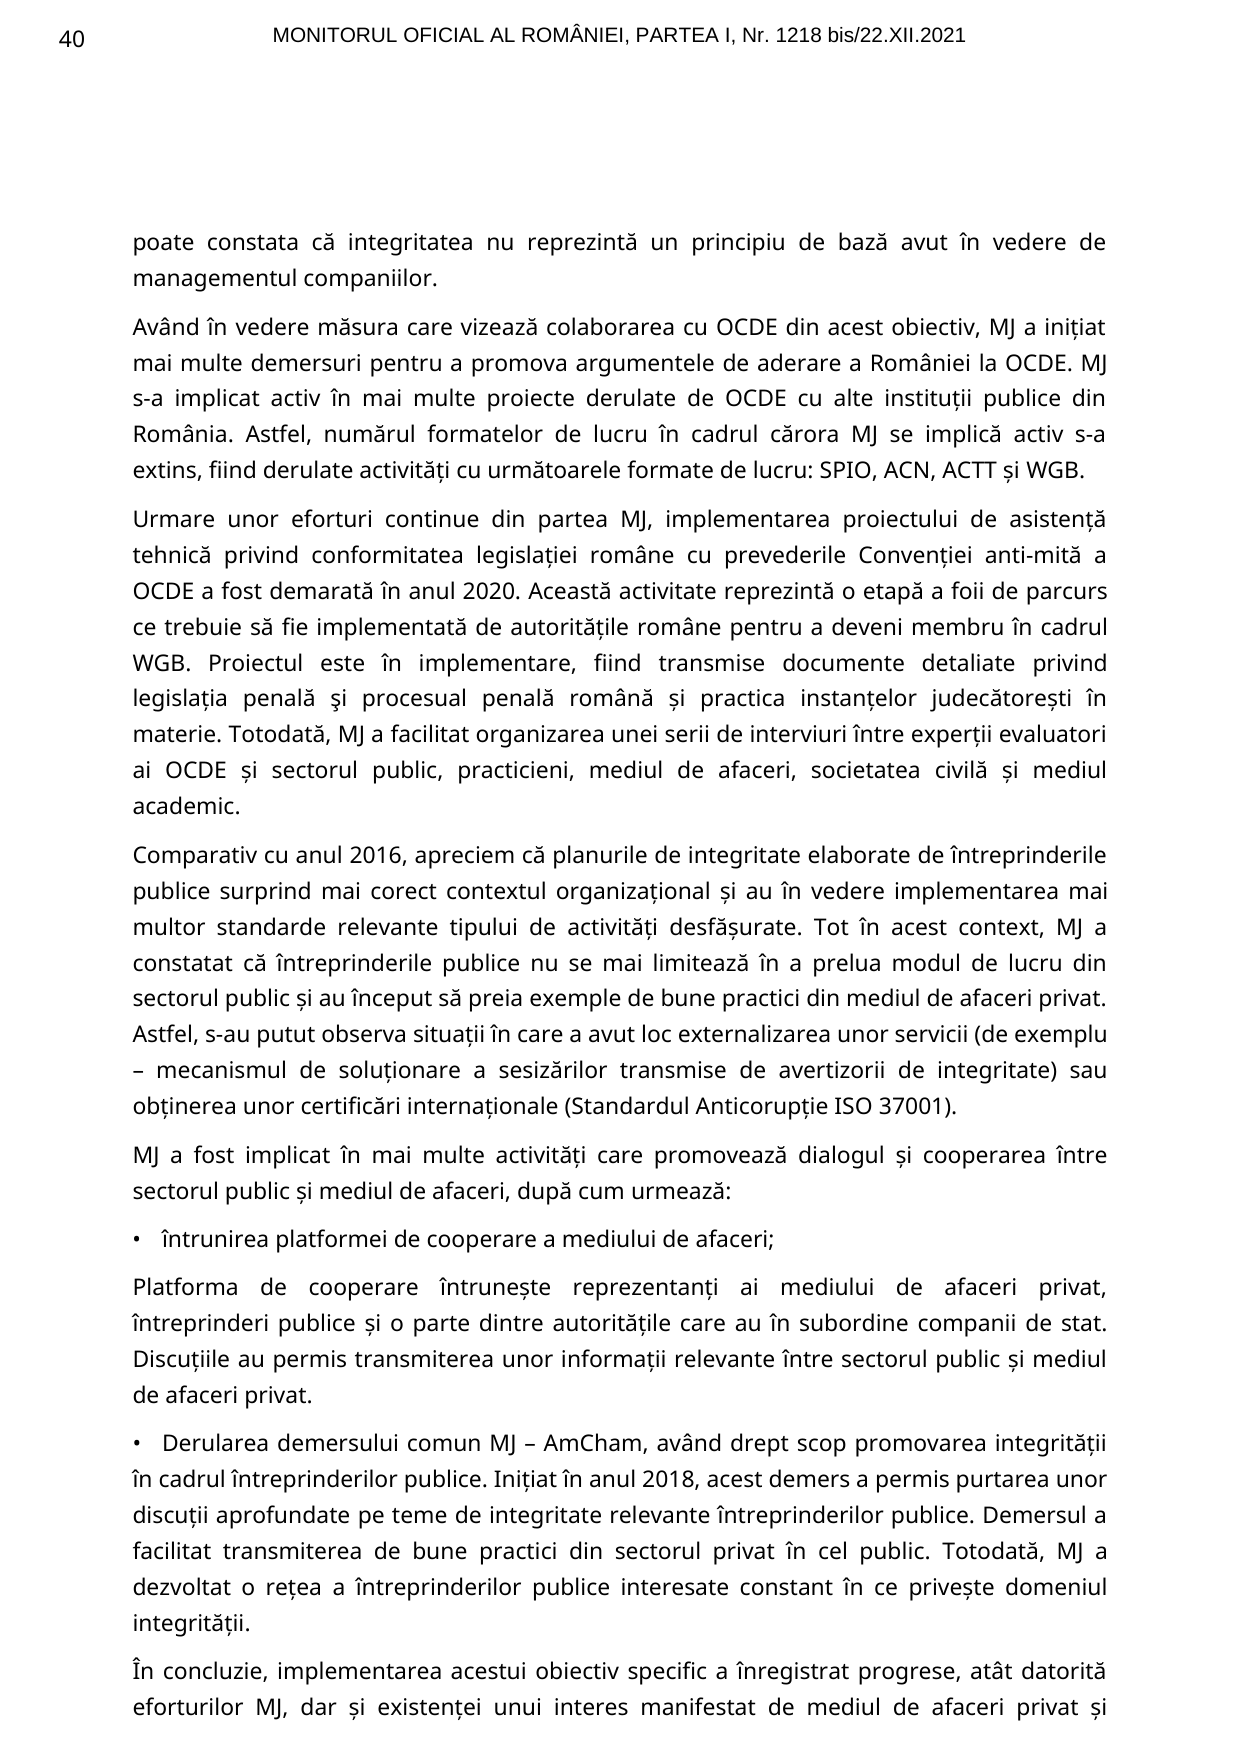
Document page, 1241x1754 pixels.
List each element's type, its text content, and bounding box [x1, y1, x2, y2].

text Platforma de cooperare întrunește reprezentanți ai mediului de afaceri privat, întreprinderi publice și o parte dintre autoritățile care au în subordine companii de stat. Discuțiile au permis transmiterea unor informații relevante între sectorul public și mediul de afaceri privat. [132, 1271, 1108, 1410]
text Comparativ cu anul 2016, apreciem că planurile de integritate elaborate de întreprinderile publice surprind mai corect contextul organizațional și au în vedere implementarea mai multor standarde relevante tipului de activități desfășurate. Tot în acest context, MJ a constatat că întreprinderile publice nu se mai limitează în a prelua modul de lucru din sectorul public și au început să preia exemple de bune practici din mediul de afaceri privat. Astfel, s-au putut observa situații în care a avut loc externalizarea unor servicii (de exemplu – mecanismul de soluționare a sesizărilor transmise de avertizorii de integritate) sau obținerea unor certificări internaționale (Standardul Anticorupție ISO 37001). [132, 839, 1108, 1121]
list Derularea demersului comun MJ – AmCham, având drept scop promovarea integrității în cadrul întreprinderilor publice. Inițiat în anul 2018, acest demers a permis purtarea unor discuții aprofundate pe teme de integritate relevante întreprinderilor publice. Demersul a facilitat transmiterea de bune practici din sectorul privat în cel public. Totodată, MJ a dezvoltat o rețea a întreprinderilor publice interesate constant în ce privește domeniul integrității. [132, 1427, 1108, 1638]
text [132, 1655, 1108, 1722]
text Urmare unor eforturi continue din partea MJ, implementarea proiectului de asistență tehnică privind conformitatea legislației române cu prevederile Convenției anti-mită a OCDE a fost demarată în anul 2020. Această activitate reprezintă o etapă a foii de parcurs ce trebuie să fie implementată de autoritățile române pentru a deveni membru în cadrul WGB. Proiectul este în implementare, fiind transmise documente detaliate privind legislația penală şi procesual penală română și practica instanțelor judecătorești în materie. Totodată, MJ a facilitat organizarea unei serii de interviuri între experții evaluatori ai OCDE și sectorul public, practicieni, mediul de afaceri, societatea civilă și mediul academic. [132, 503, 1108, 821]
text poate constata că integritatea nu reprezintă un principiu de bază avut în vedere de managementul companiilor. [132, 226, 1108, 293]
list întrunirea platformei de cooperare a mediului de afaceri; [132, 1223, 1221, 1254]
text MJ a fost implicat în mai multe activități care promovează dialogul și cooperarea între sectorul public și mediul de afaceri, după cum urmează: [132, 1139, 1108, 1206]
text Având în vedere măsura care vizează colaborarea cu OCDE din acest obiectiv, MJ a inițiat mai multe demersuri pentru a promova argumentele de aderare a României la OCDE. MJ s-a implicat activ în mai multe proiecte derulate de OCDE cu alte instituții publice din România. Astfel, numărul formatelor de lucru în cadrul cărora MJ se implică activ s-a extins, fiind derulate activități cu următoarele formate de lucru: SPIO, ACN, ACTT și WGB. [132, 311, 1108, 486]
